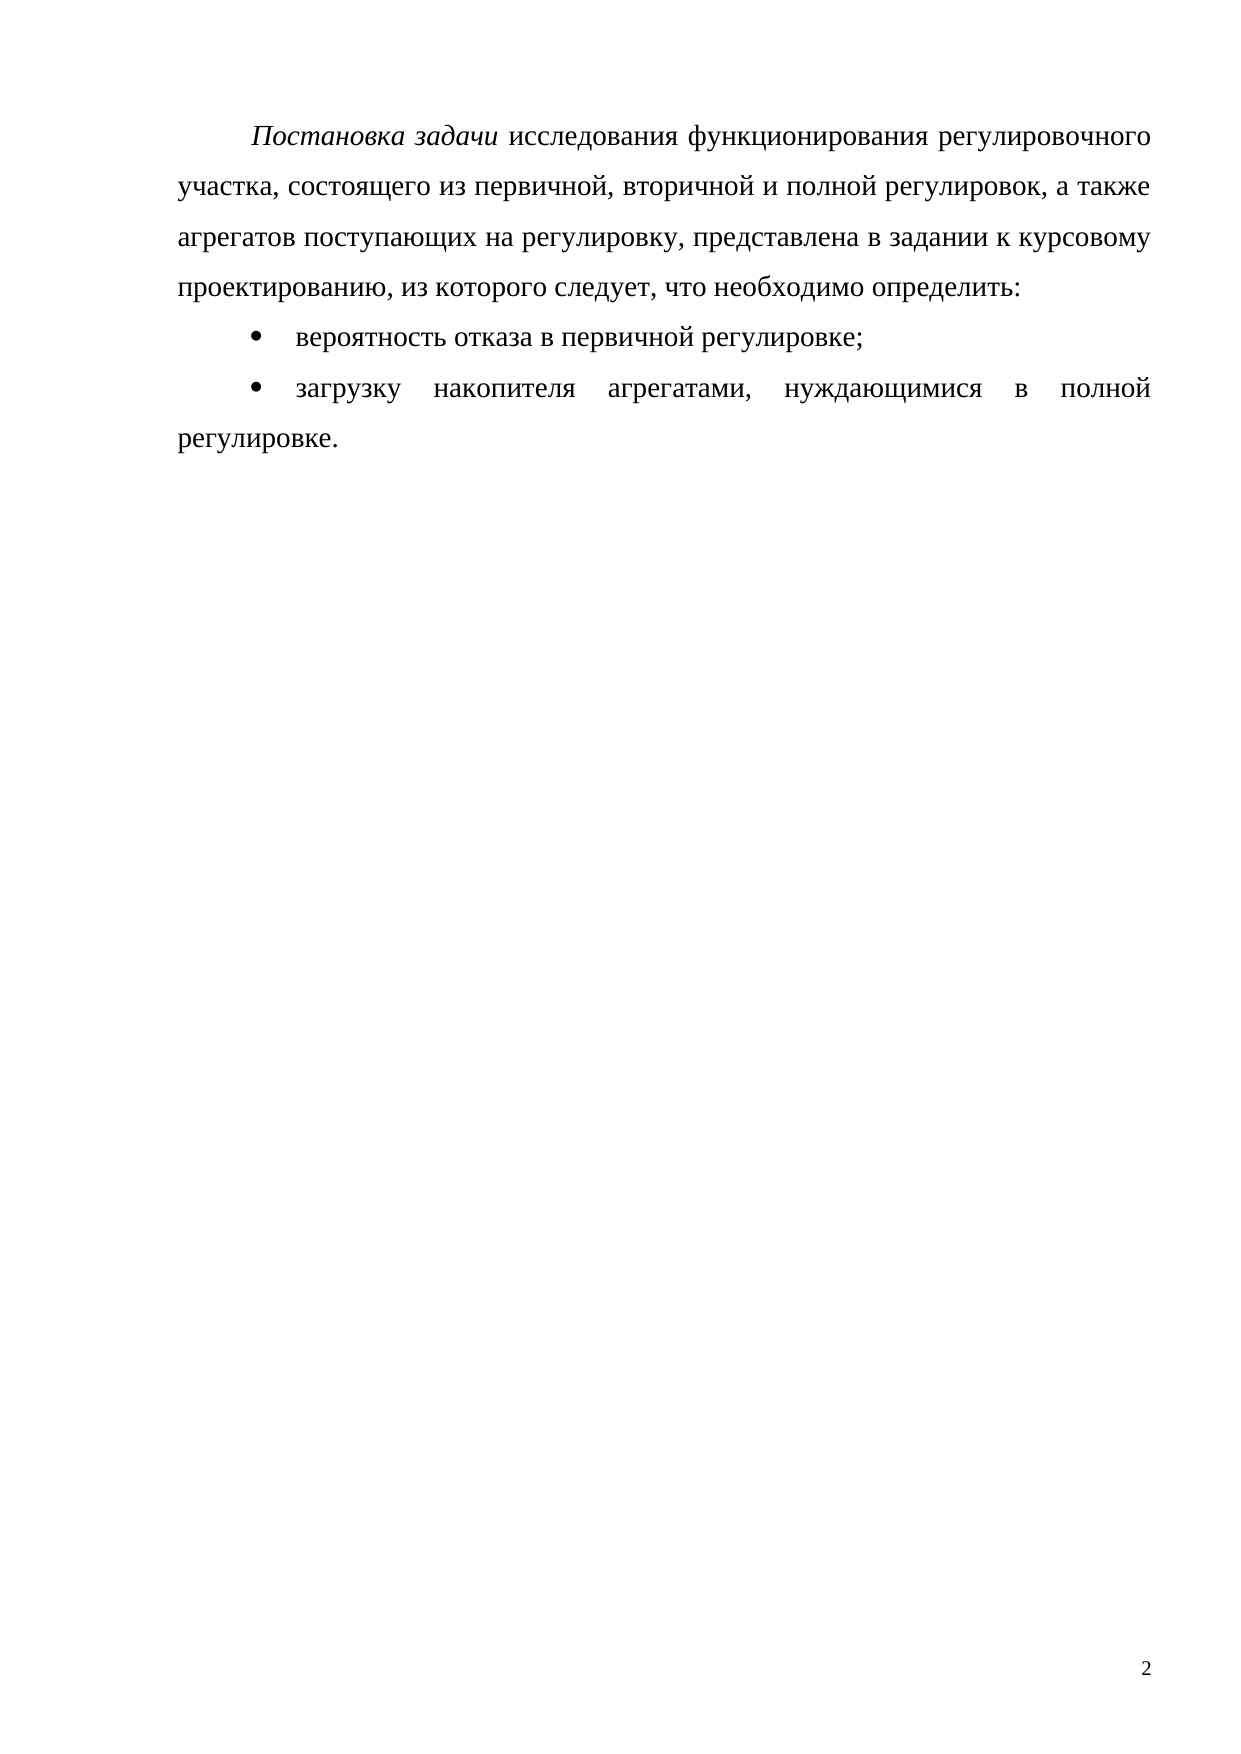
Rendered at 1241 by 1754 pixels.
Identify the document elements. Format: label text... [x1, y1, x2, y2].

list вероятность отказа в первичной регулировке; [177, 319, 1152, 353]
list загрузку накопителя агрегатами, нуждающимися в полной регулировке. [177, 370, 1152, 454]
text Постановка задачи исследования функционирования регулировочного участка, состоящего из первичной, вторичной и полной регулировок, а также агрегатов поступающих на регулировку, представлена в задании к курсовому проектированию, из которого следует, что необходимо определить: [177, 118, 1152, 303]
